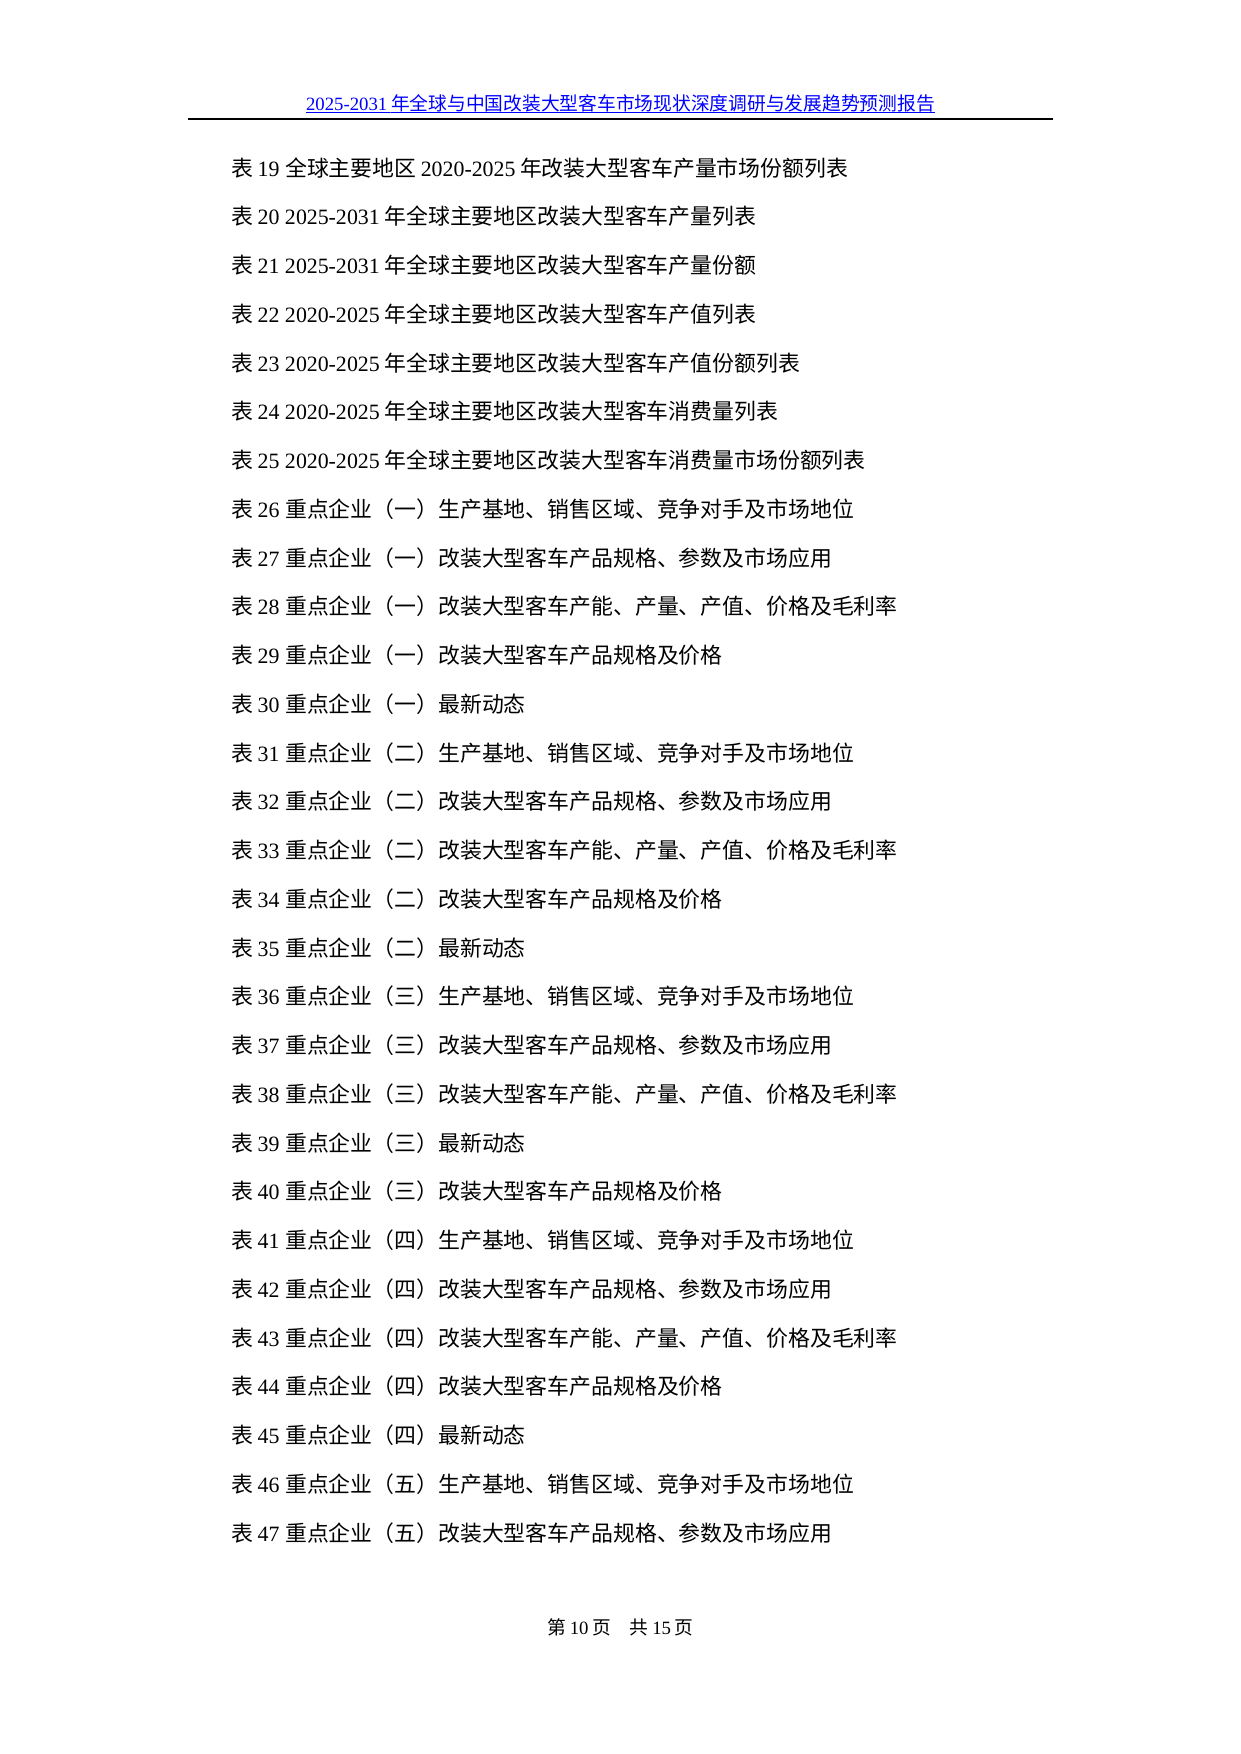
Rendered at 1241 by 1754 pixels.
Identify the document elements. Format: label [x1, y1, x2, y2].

text [187, 150, 1053, 1548]
